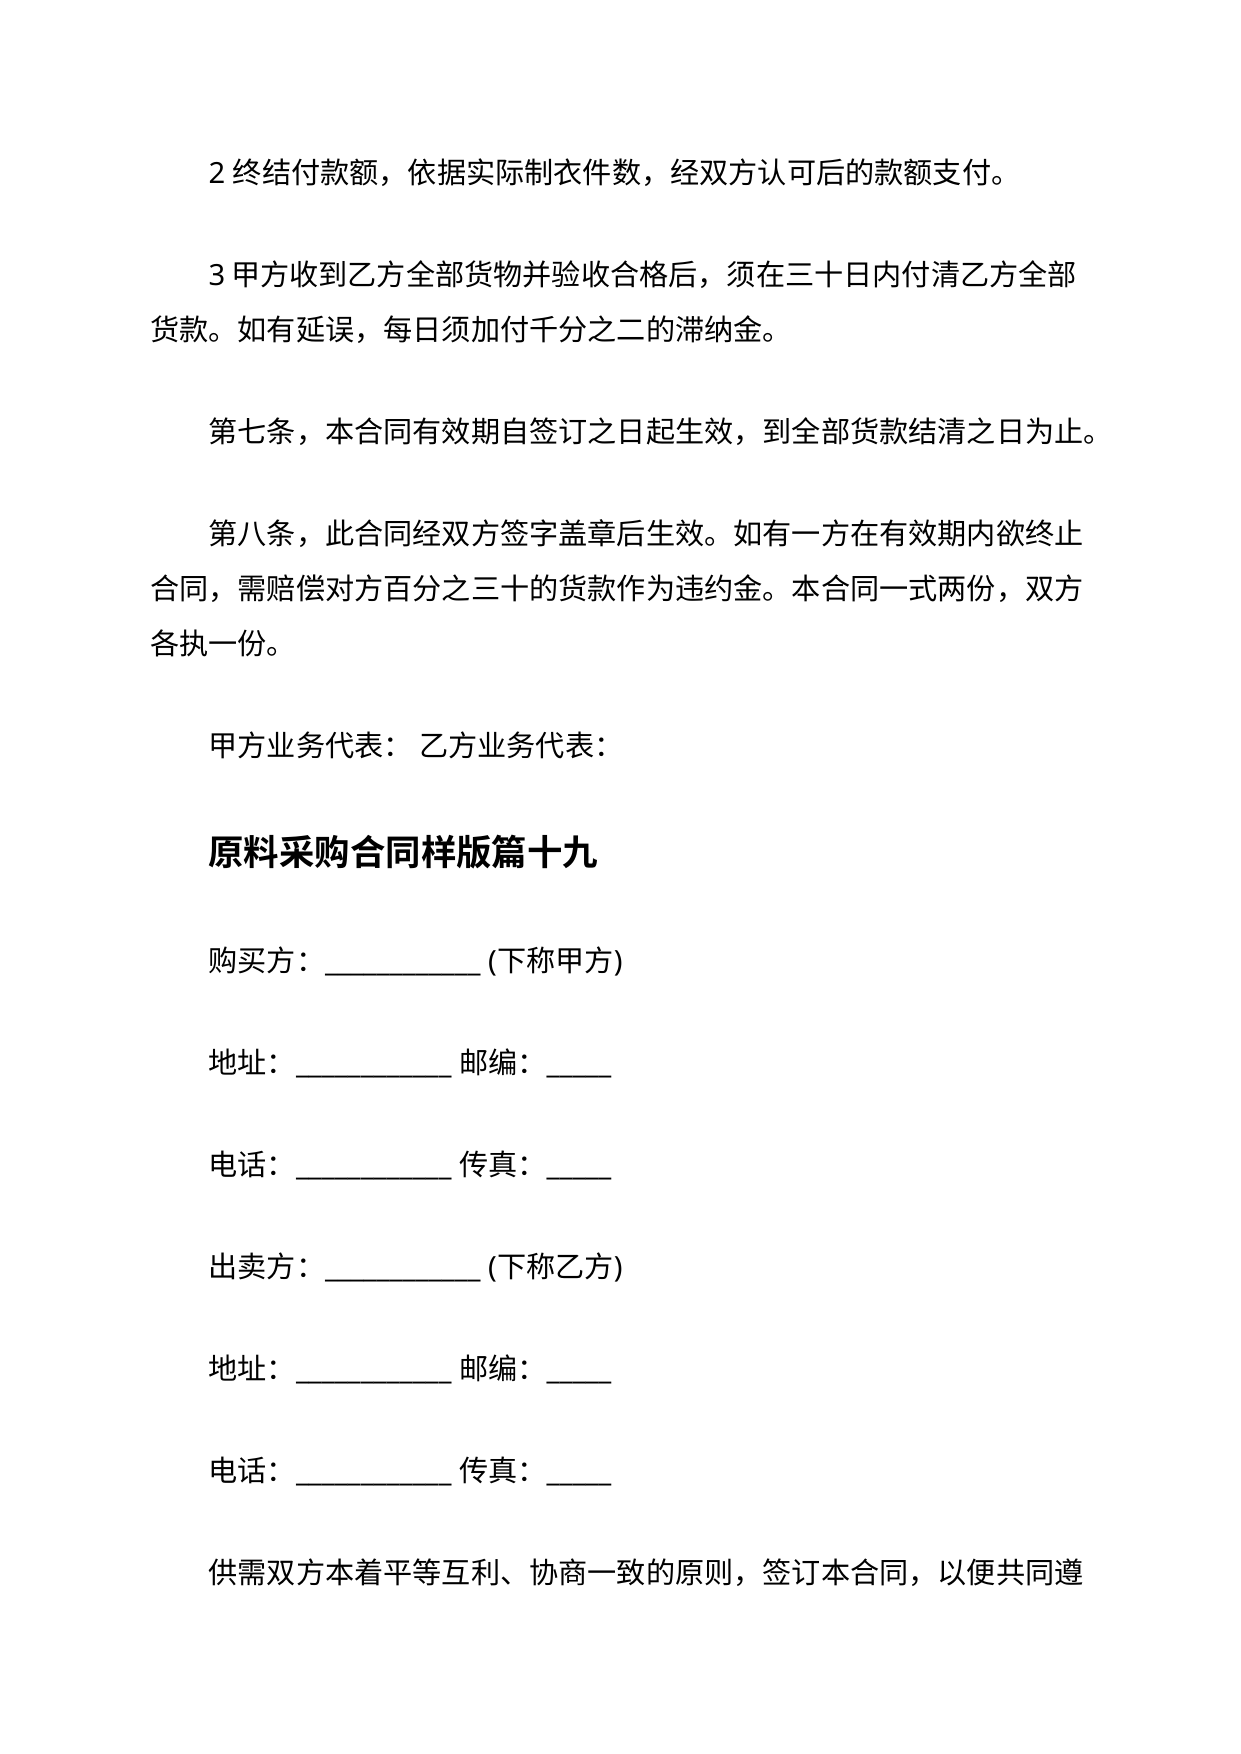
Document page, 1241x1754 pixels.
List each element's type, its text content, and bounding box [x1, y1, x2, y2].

text 电话：____________ 传真：_____ [150, 1447, 1090, 1489]
text 购买方：____________ (下称甲方) [150, 937, 1090, 980]
text 地址：____________ 邮编：_____ [150, 1345, 1090, 1388]
text 原料采购合同样版篇十九 [150, 824, 1090, 875]
text 甲方业务代表： 乙方业务代表： [150, 722, 1090, 764]
text 第七条，本合同有效期自签订之日起生效，到全部货款结清之日为止。 [150, 409, 1090, 451]
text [150, 1549, 1090, 1591]
text 第八条，此合同经双方签字盖章后生效。如有一方在有效期内欲终止合同，需赔偿对方百分之三十的货款作为违约金。本合同一式两份，双方各执一份。 [150, 511, 1090, 663]
text 2 终结付款额，依据实际制衣件数，经双方认可后的款额支付。 [150, 150, 1090, 192]
text 出卖方：____________ (下称乙方) [150, 1243, 1090, 1286]
text 电话：____________ 传真：_____ [150, 1141, 1090, 1184]
text 地址：____________ 邮编：_____ [150, 1039, 1090, 1082]
text 3甲方收到乙方全部货物并验收合格后，须在三十日内付清乙方全部货款。如有延误，每日须加付千分之二的滞纳金。 [150, 252, 1090, 349]
